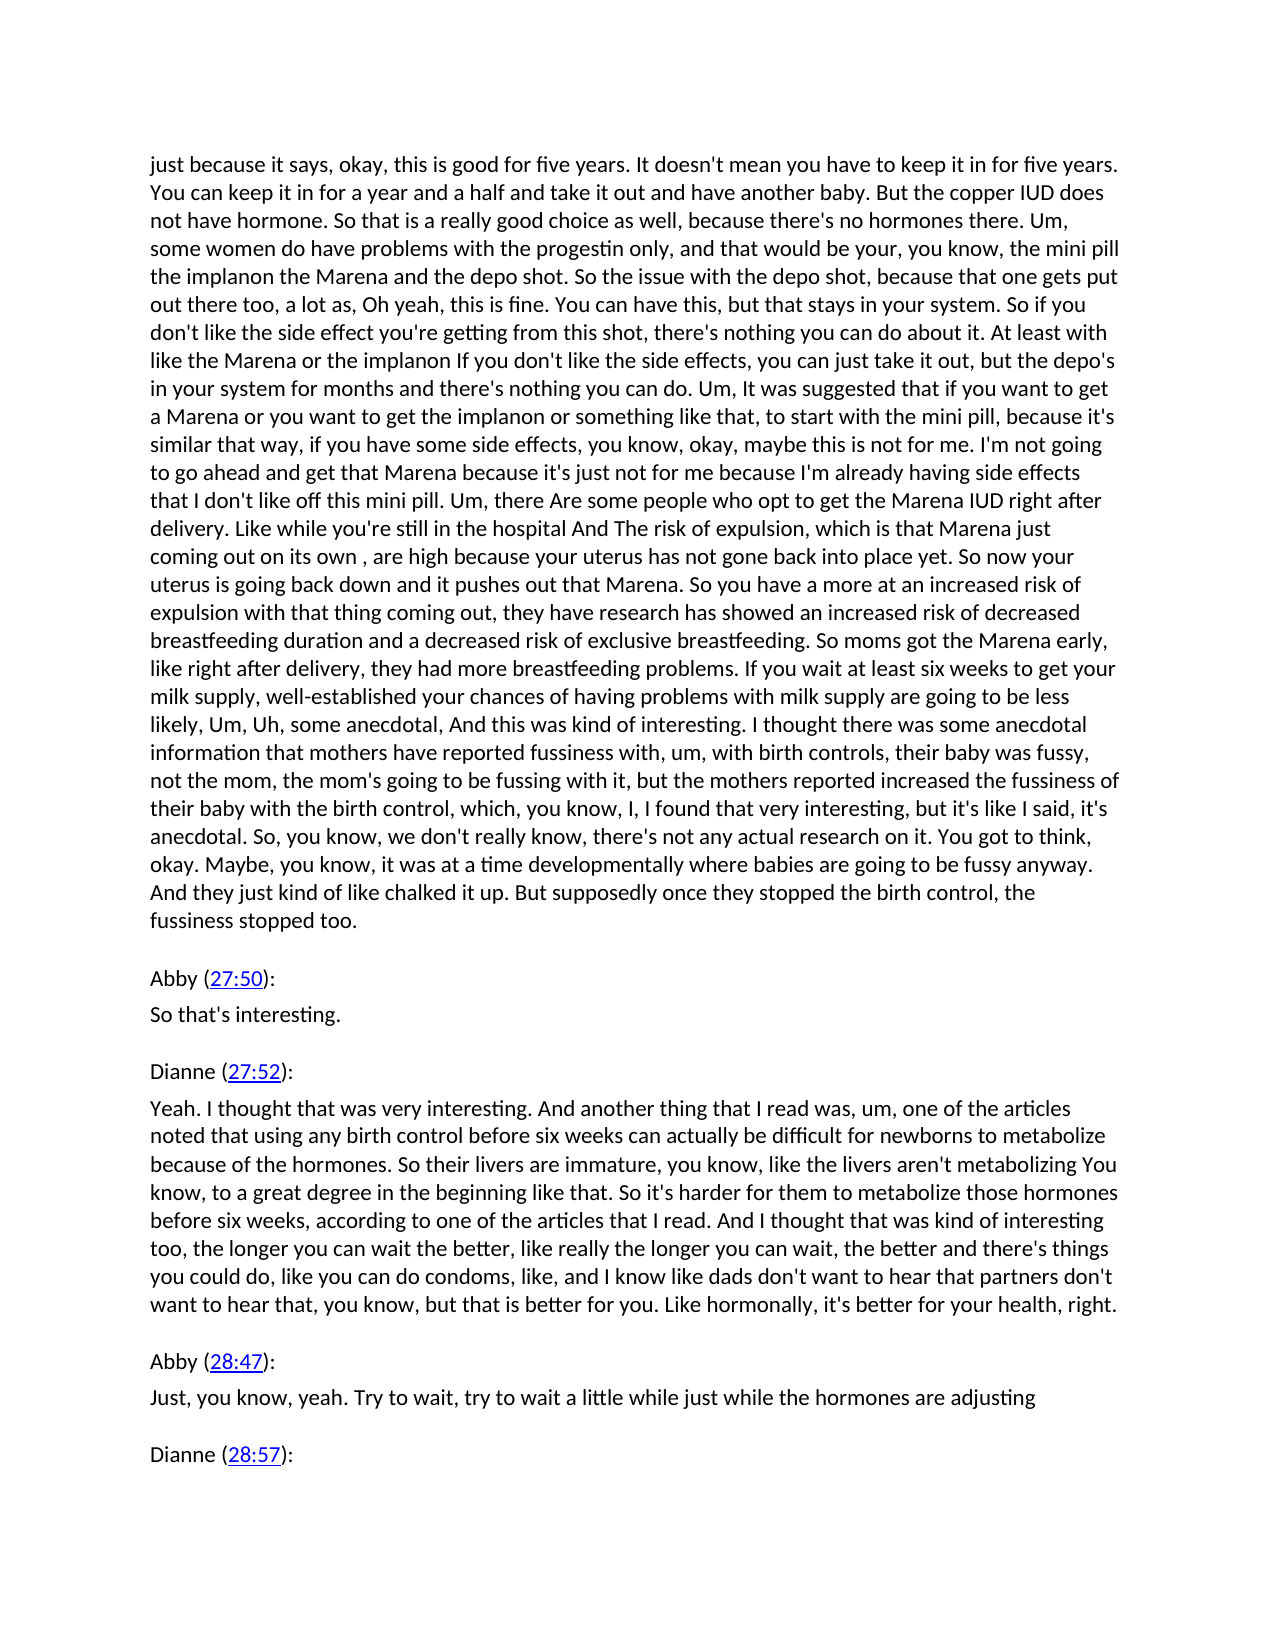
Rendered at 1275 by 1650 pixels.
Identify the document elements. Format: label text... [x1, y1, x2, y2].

text Abby (27:50): [150, 964, 1125, 992]
text Yeah. I thought that was very interesting. And another thing that I read was, um, one of the articles noted that using any birth control before six weeks can actually be difficult for newborns to metabolize because of the hormones. So their livers are immature, you know, like the livers aren't metabolizing You know, to a great degree in the beginning like that. So it's harder for them to metabolize those hormones before six weeks, according to one of the articles that I read. And I thought that was kind of interesting too, the longer you can wait the better, like really the longer you can wait, the better and there's things you could do, like you can do condoms, like, and I know like dads don't want to hear that partners don't want to hear that, you know, but that is better for you. Like hormonally, it's better for your health, right. [150, 1094, 1125, 1318]
text Dianne (27:52): [150, 1057, 1125, 1085]
text Just, you know, yeah. Try to wait, try to wait a little while just while the hormones are adjusting [150, 1383, 1125, 1411]
text Dianne (28:57): [150, 1441, 1125, 1468]
text Abby (28:47): [150, 1347, 1125, 1375]
text So that's interesting. [150, 1000, 1125, 1028]
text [150, 150, 1125, 934]
